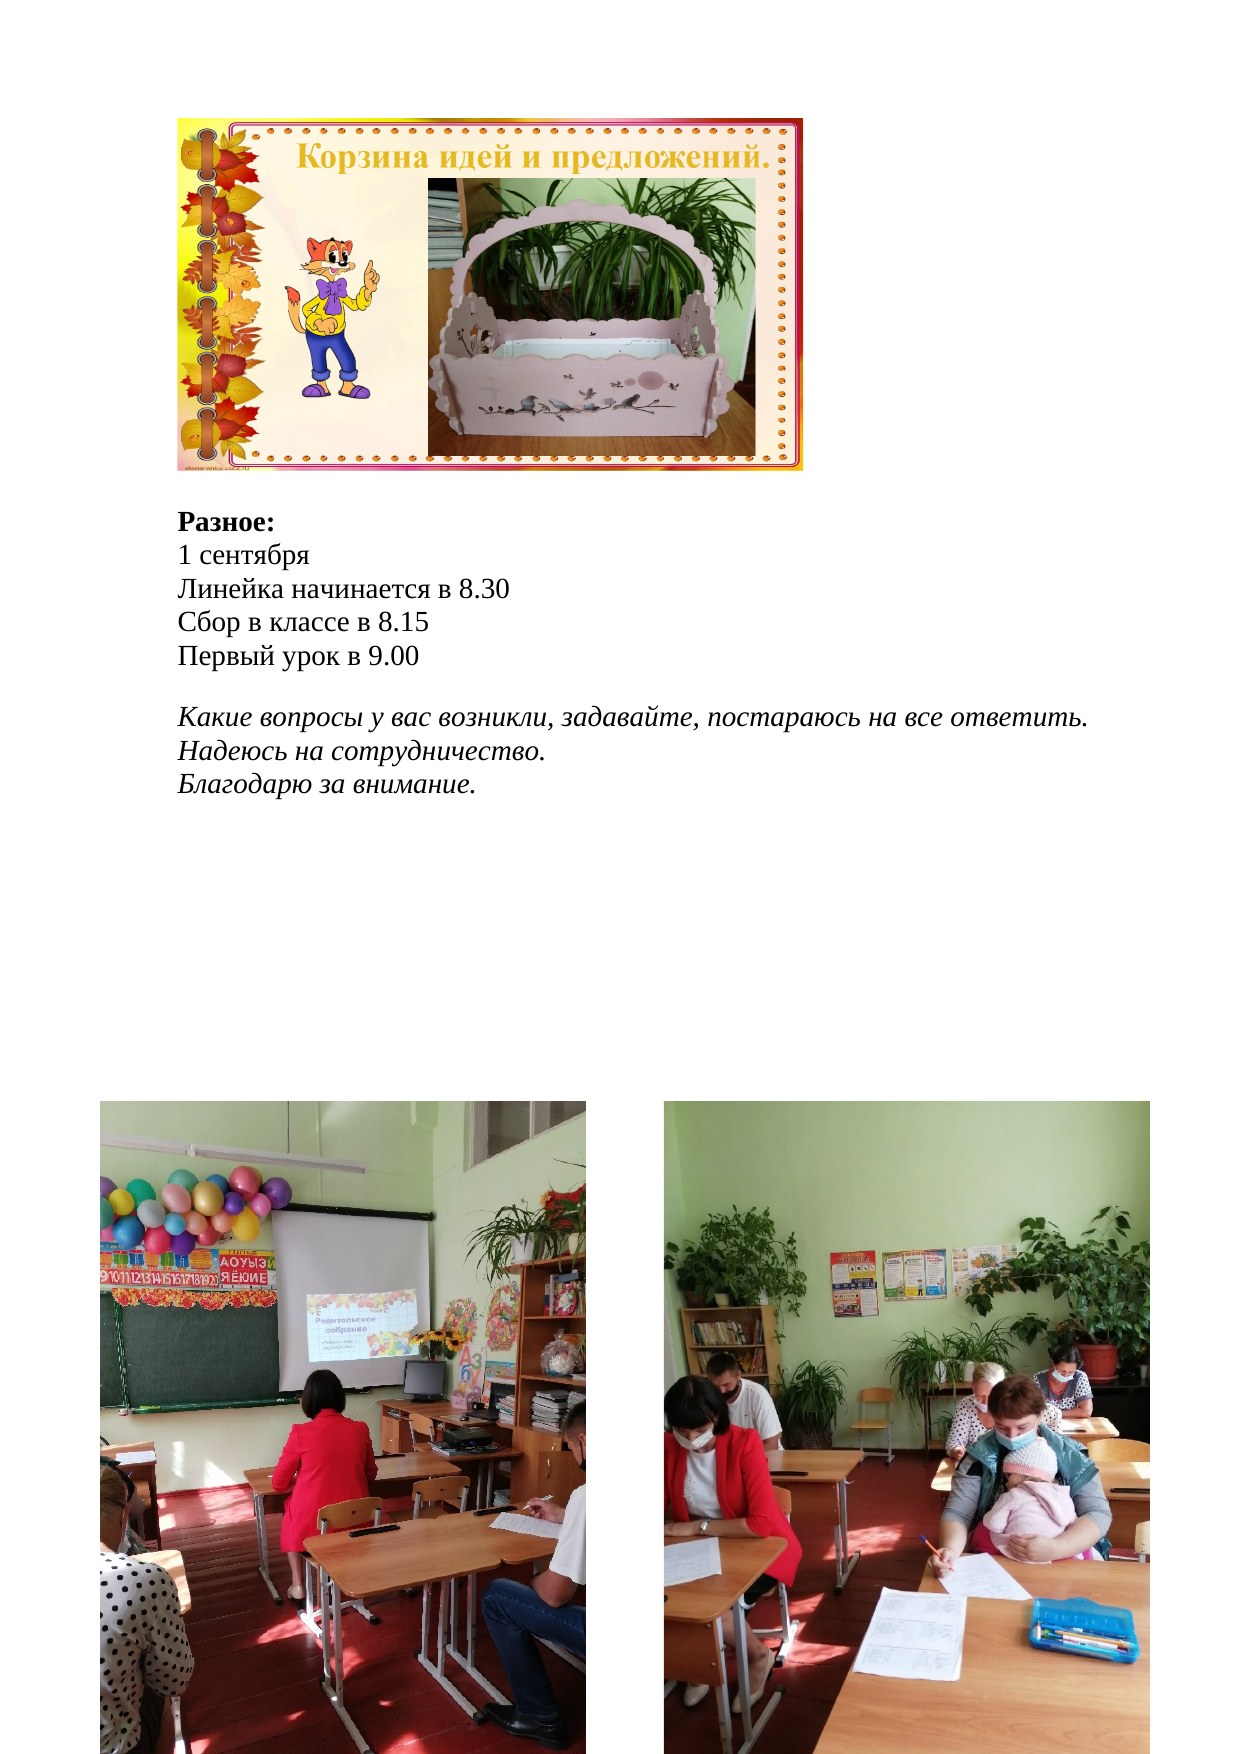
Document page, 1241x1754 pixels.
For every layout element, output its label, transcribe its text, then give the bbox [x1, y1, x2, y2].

text Первый урок в 9.00 [177, 638, 1152, 699]
text Какие вопросы у вас возникли, задавайте, постараюсь на все ответить. [177, 699, 1152, 733]
text 1 сентября Линейка начинается в 8.30 Сбор в классе в 8.15 [177, 537, 1152, 638]
text Благодарю за внимание. [177, 767, 1152, 800]
text Надеюсь на сотрудничество. [177, 733, 1152, 767]
picture [662, 1101, 1150, 1752]
text Разное: [177, 504, 1152, 537]
picture [177, 118, 804, 471]
picture [98, 1101, 586, 1752]
